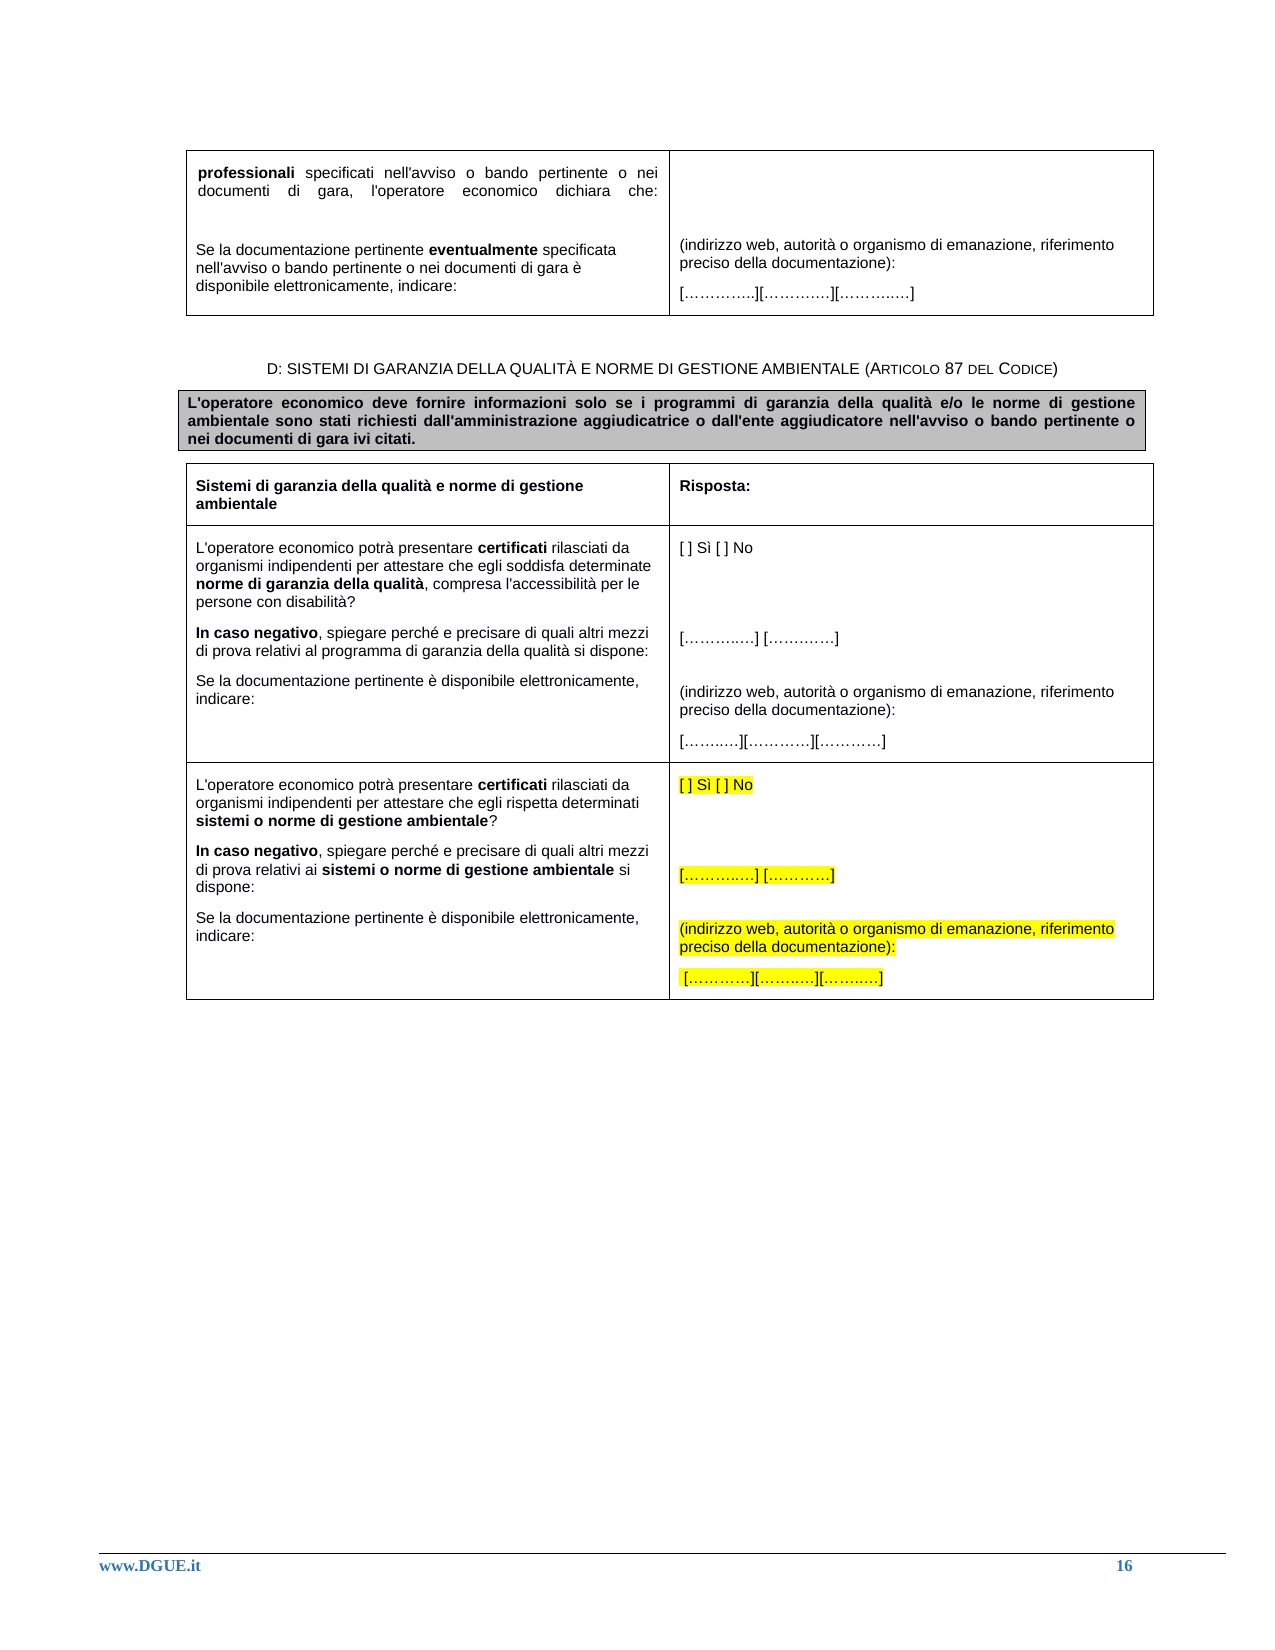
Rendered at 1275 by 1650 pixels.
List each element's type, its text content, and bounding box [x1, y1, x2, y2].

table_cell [670, 151, 1153, 315]
table_header Risposta: [670, 464, 1153, 525]
table_cell L'operatore economico potrà presentare certificati rilasciati da organismi indipendenti per attestare che egli soddisfa determinate norme di garanzia della qualità, compresa l'accessibilità per le persone con disabilità? In caso negativo, spiegare perché e precisare di quali altri mezzi di prova relativi al programma di garanzia della qualità si dispone: Se la documentazione pertinente è disponibile elettronicamente, indicare: [187, 526, 669, 762]
text L'operatore economico deve fornire informazioni solo se i programmi di garanzia della qualità e/o le norme di gestione ambientale sono stati richiesti dall'amministrazione aggiudicatrice o dall'ente aggiudicatore nell'avviso o bando pertinente o nei documenti di gara ivi citati. [179, 391, 1145, 450]
title D: SISTEMI di garanzia della qualità e norme di gestione ambientale (Articolo 87 del Codice) [187, 359, 1137, 378]
table_cell [ ] Sì [ ] No [………..…] […….……] (indirizzo web, autorità o organismo di emanazione, riferimento preciso della documentazione): [……..…][…………][…………] [670, 526, 1153, 762]
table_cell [187, 151, 669, 315]
table_header Sistemi di garanzia della qualità e norme di gestione ambientale [187, 464, 669, 525]
table_cell [ ] Sì [ ] No [………..…] […………] (indirizzo web, autorità o organismo di emanazione, riferimento preciso della documentazione): […………][……..…][……..…] [670, 763, 1153, 999]
table_cell L'operatore economico potrà presentare certificati rilasciati da organismi indipendenti per attestare che egli rispetta determinati sistemi o norme di gestione ambientale? In caso negativo, spiegare perché e precisare di quali altri mezzi di prova relativi ai sistemi o norme di gestione ambientale si dispone: Se la documentazione pertinente è disponibile elettronicamente, indicare: [187, 763, 669, 999]
